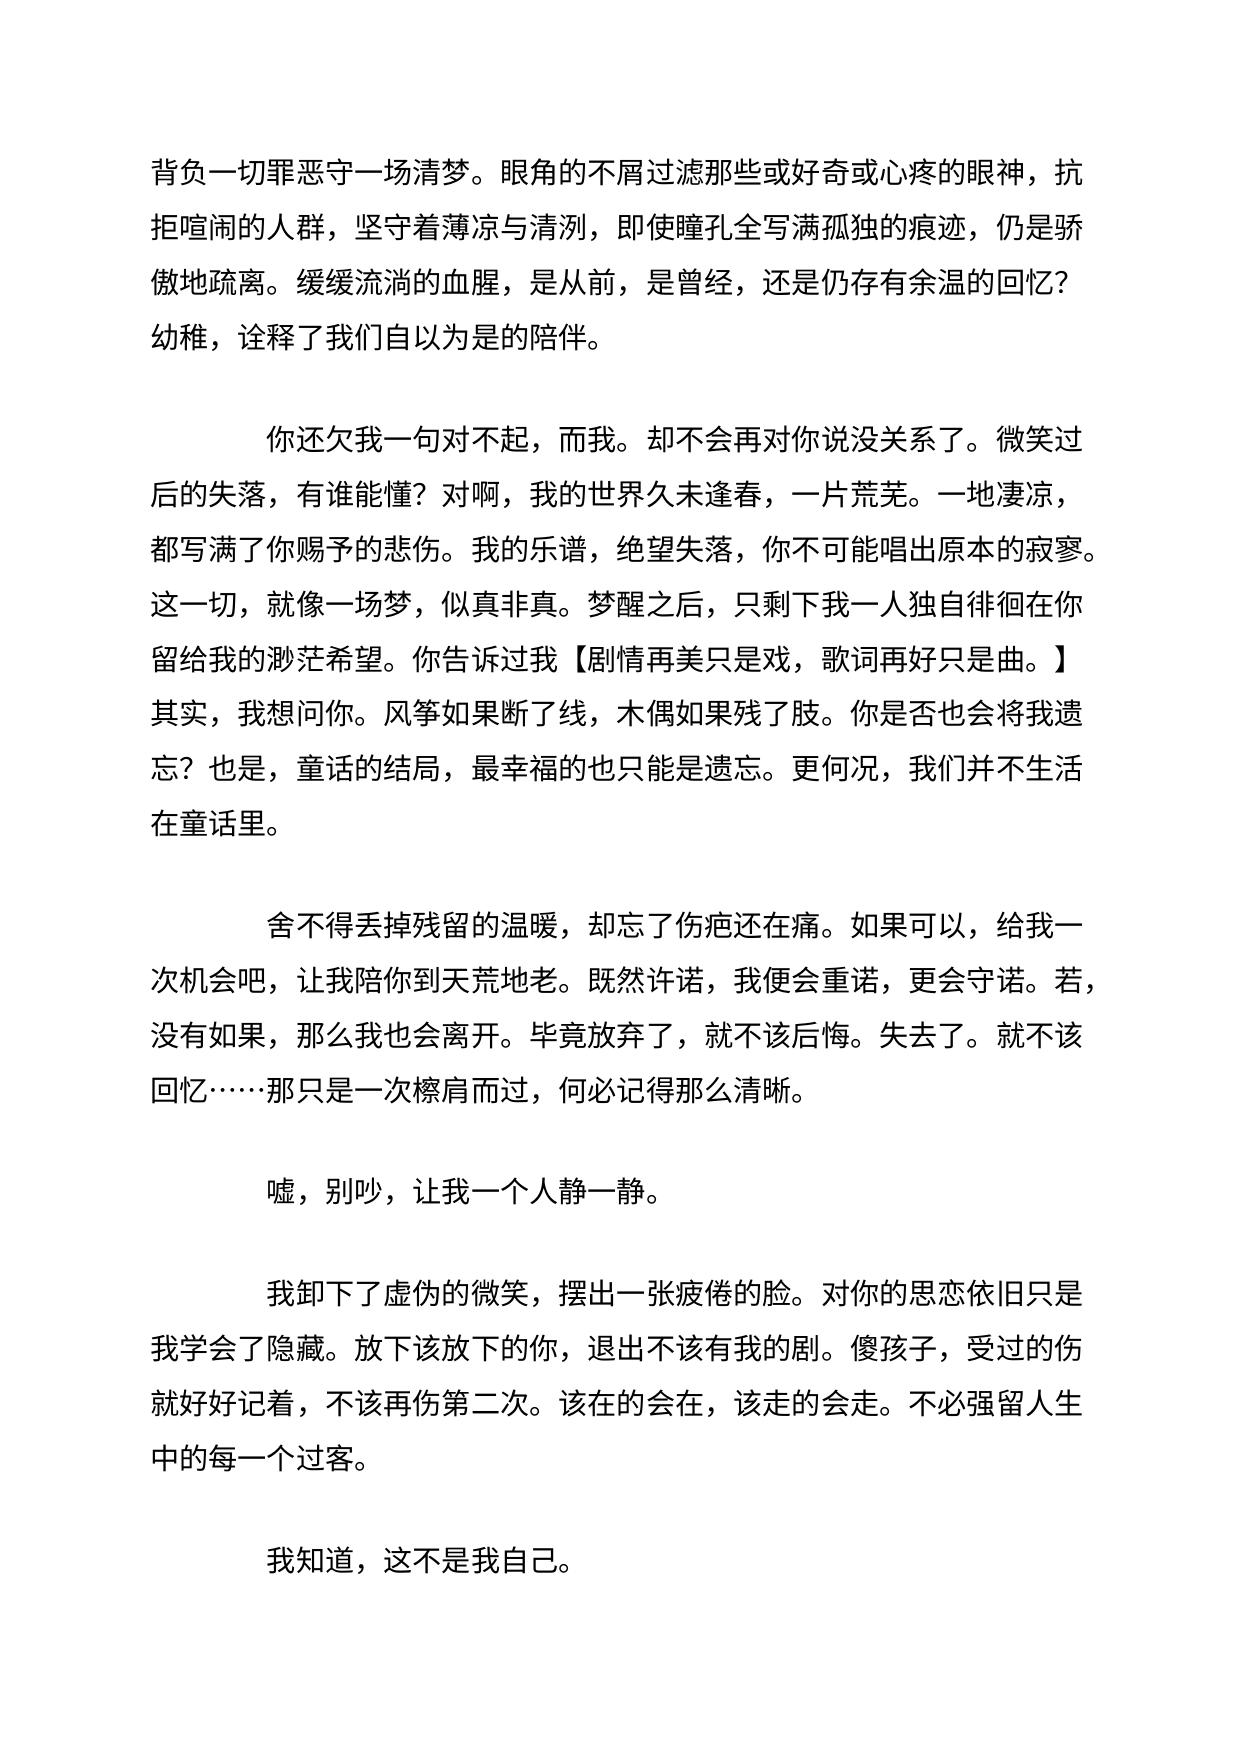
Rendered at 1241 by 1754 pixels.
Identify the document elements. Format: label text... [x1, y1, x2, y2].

text 你还欠我一句对不起，而我。却不会再对你说没关系了。微笑过后的失落，有谁能懂？对啊，我的世界久未逢春，一片荒芜。一地凄凉，都写满了你赐予的悲伤。我的乐谱，绝望失落，你不可能唱出原本的寂寥。这一切，就像一场梦，似真非真。梦醒之后，只剩下我一人独自徘徊在你留给我的渺茫希望。你告诉过我【剧情再美只是戏，歌词再好只是曲。】其实，我想问你。风筝如果断了线，木偶如果残了肢。你是否也会将我遗忘？也是，童话的结局，最幸福的也只能是遗忘。更何况，我们并不生活在童话里。 [150, 416, 1090, 843]
text 我知道，这不是我自己。 [150, 1537, 1090, 1579]
text 舍不得丢掉残留的温暖，却忘了伤疤还在痛。如果可以，给我一次机会吧，让我陪你到天荒地老。既然许诺，我便会重诺，更会守诺。若，没有如果，那么我也会离开。毕竟放弃了，就不该后悔。失去了。就不该回忆……那只是一次檫肩而过，何必记得那么清晰。 [150, 902, 1090, 1109]
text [150, 150, 1090, 357]
text 嘘，别吵，让我一个人静一静。 [150, 1169, 1090, 1211]
text 我卸下了虚伪的微笑，摆出一张疲倦的脸。对你的思恋依旧只是我学会了隐藏。放下该放下的你，退出不该有我的剧。傻孩子，受过的伤就好好记着，不该再伤第二次。该在的会在，该走的会走。不必强留人生中的每一个过客。 [150, 1271, 1090, 1478]
